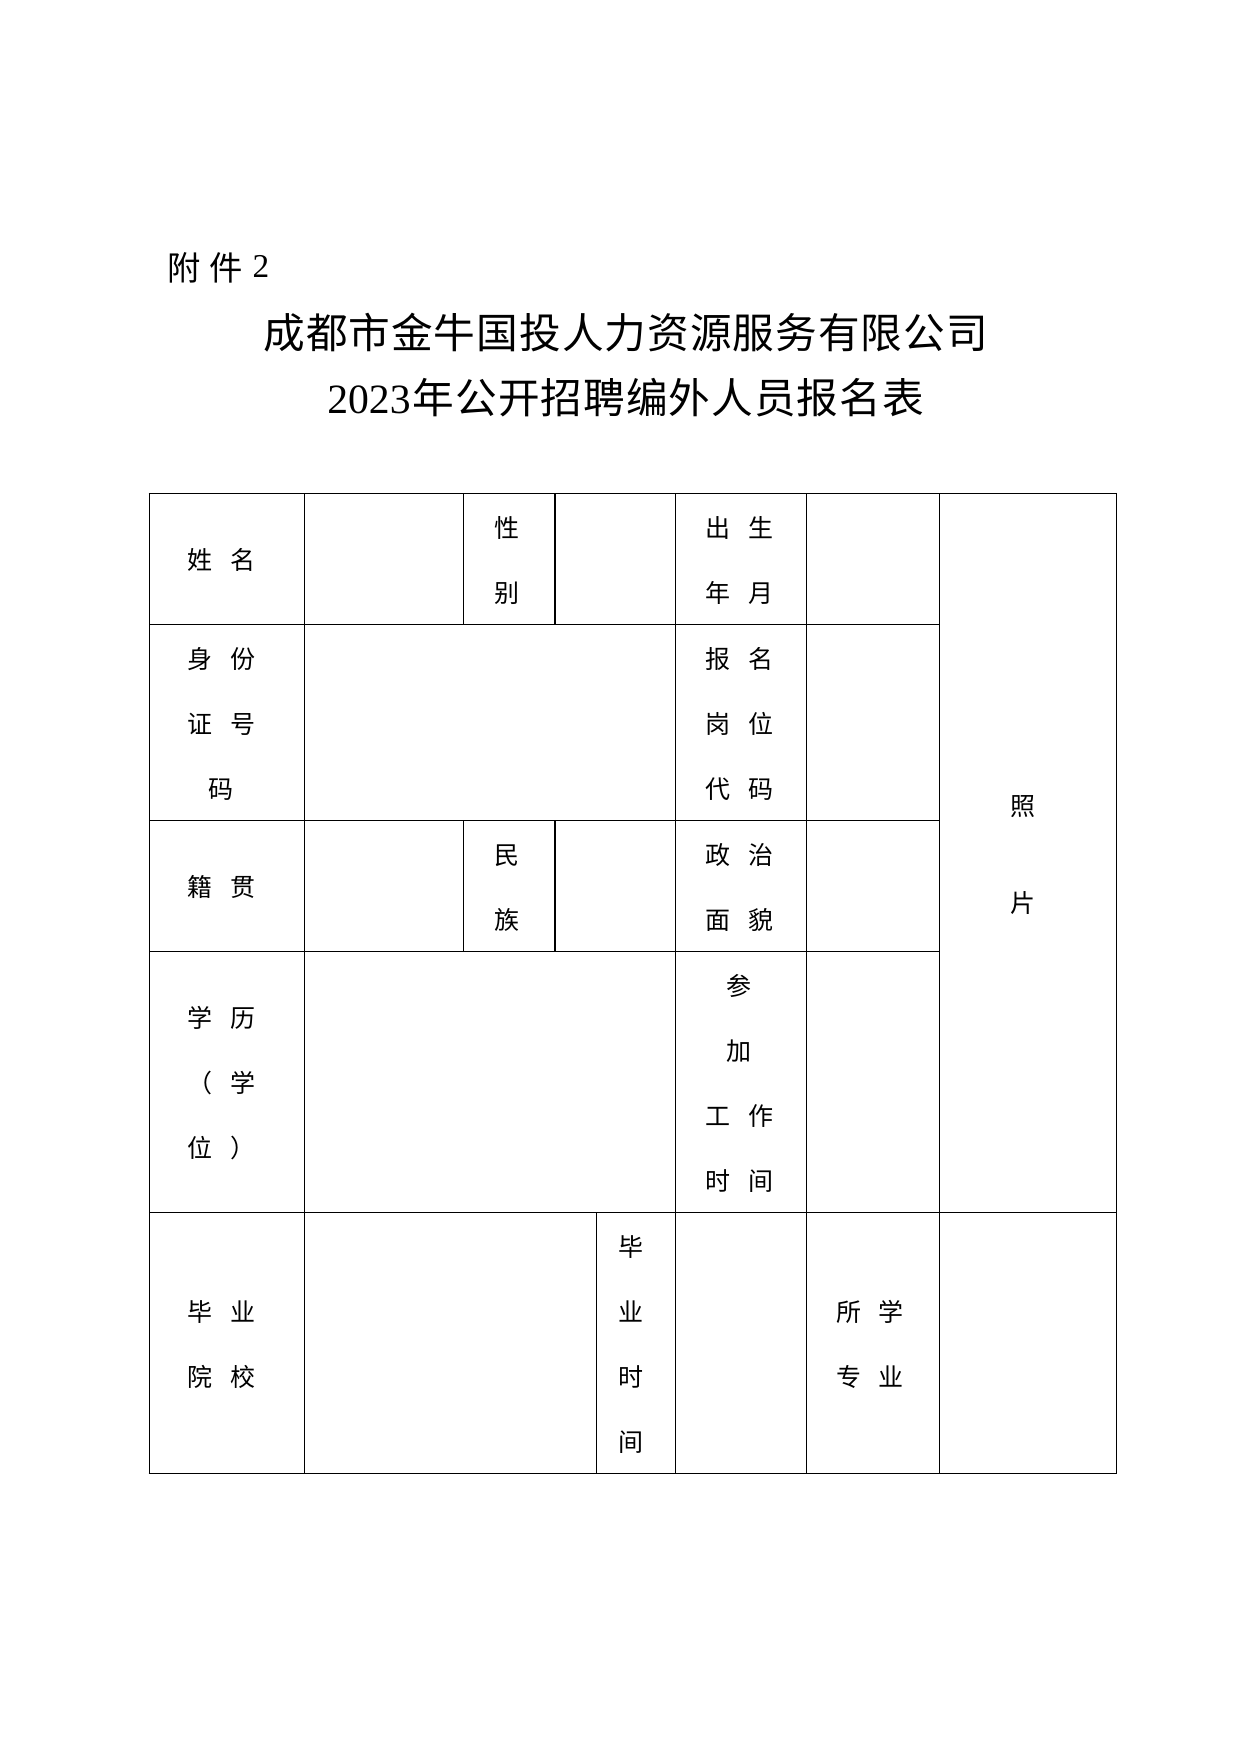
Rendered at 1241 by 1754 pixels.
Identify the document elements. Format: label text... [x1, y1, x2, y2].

table_cell [807, 821, 939, 951]
text 2023年公开招聘编外人员报名表 [167, 363, 1085, 428]
table_header [556, 494, 675, 624]
table_cell 身份证号码 [150, 625, 304, 820]
table_cell [305, 1213, 596, 1473]
table_cell [676, 1213, 806, 1473]
table_header 出生年月 [676, 494, 806, 624]
table_cell [305, 625, 675, 820]
table_cell [305, 821, 463, 951]
table_cell 报名岗位代码 [676, 625, 806, 820]
table_header 性别 [464, 494, 554, 624]
text 附件2 [167, 233, 1085, 298]
table_cell [305, 952, 675, 1212]
table_cell 籍贯 [150, 821, 304, 951]
table_header 照 片 [940, 494, 1116, 1212]
table_cell [807, 952, 939, 1212]
table_cell 毕业 时间 [597, 1213, 675, 1473]
table_header [807, 494, 939, 624]
table_cell 所学专业 [807, 1213, 939, 1473]
text 成都市金牛国投人力资源服务有限公司 [167, 298, 1085, 363]
table_cell 参 加 工作时间 [676, 952, 806, 1212]
table_cell 学历 （学位） [150, 952, 304, 1212]
table_header [305, 494, 463, 624]
table_header 姓名 [150, 494, 304, 624]
table_cell 毕业院校 [150, 1213, 304, 1473]
table_cell 政治面貌 [676, 821, 806, 951]
table_cell 民族 [464, 821, 554, 951]
table_cell [807, 625, 939, 820]
table_cell [940, 1213, 1116, 1473]
table_cell [556, 821, 675, 951]
